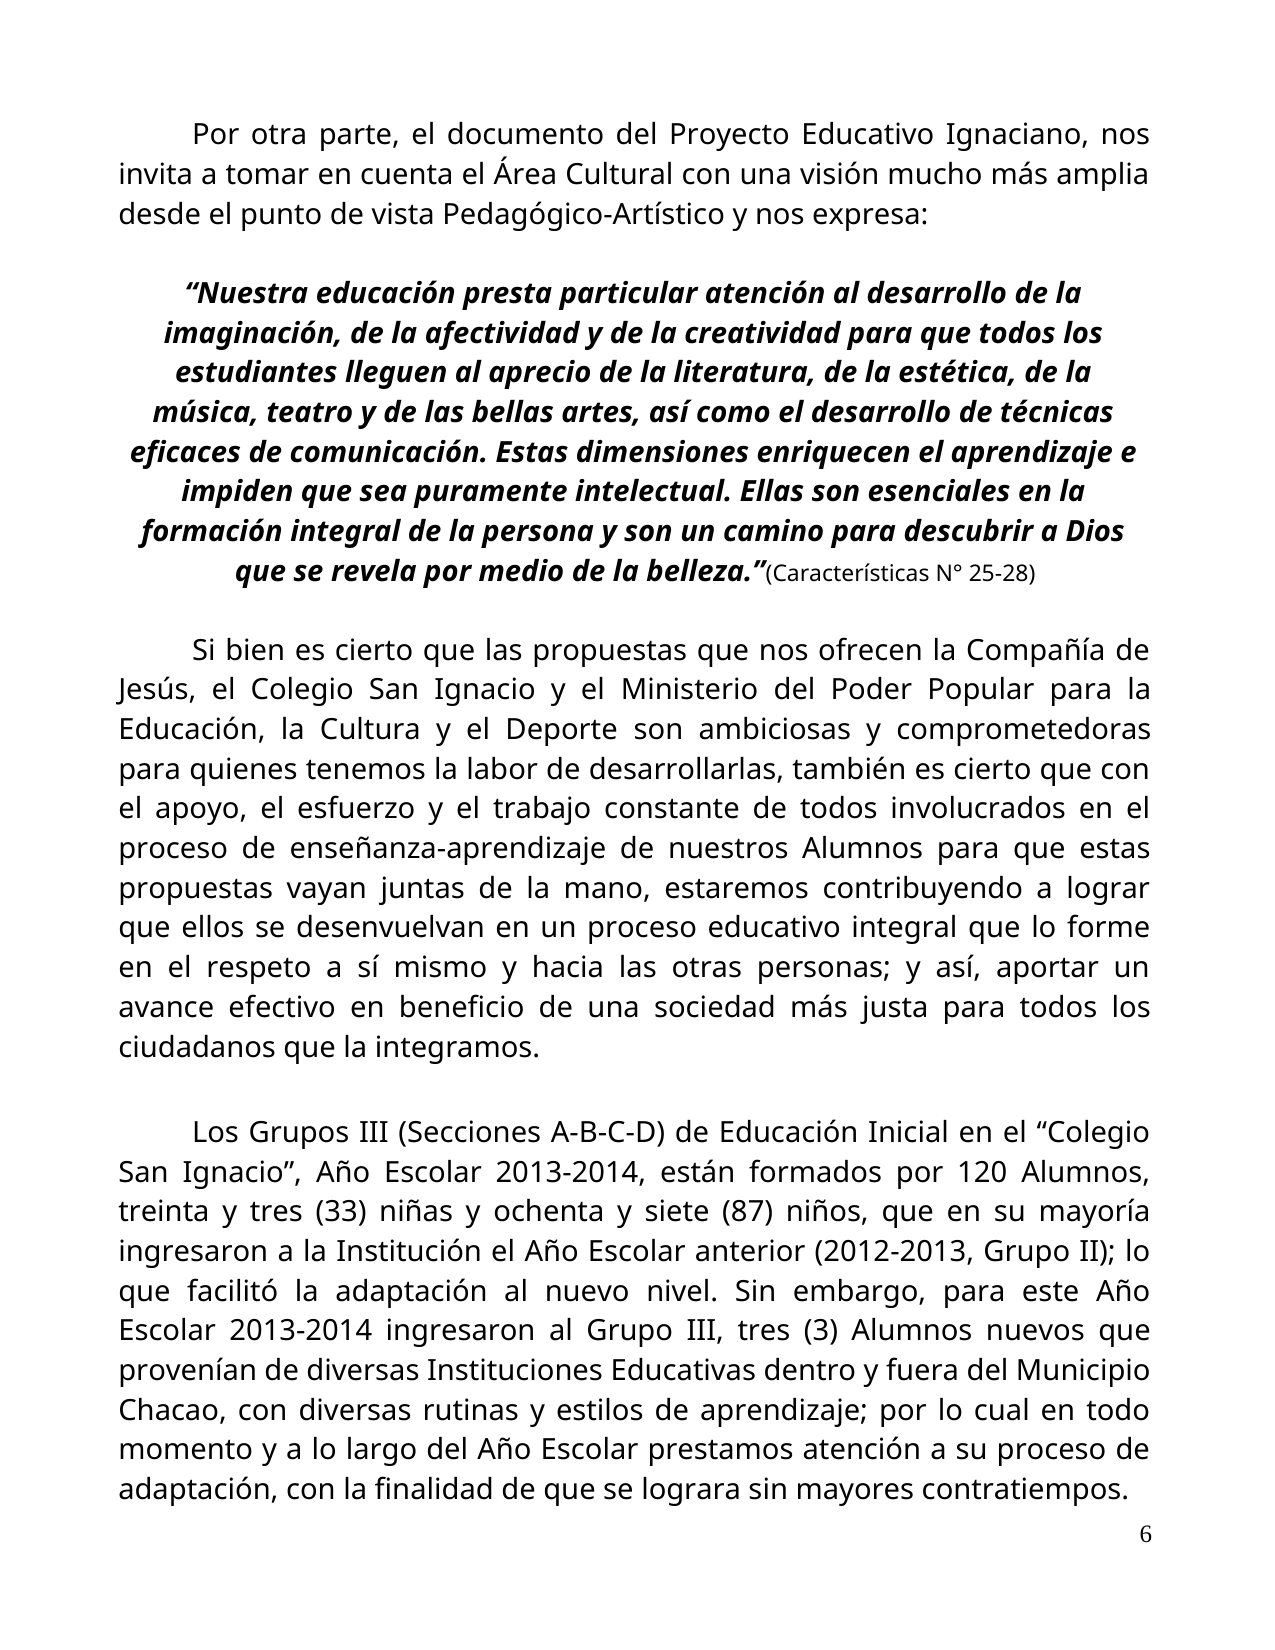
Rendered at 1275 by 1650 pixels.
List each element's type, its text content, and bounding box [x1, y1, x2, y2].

text “Nuestra educación presta particular atención al desarrollo de la imaginación, de la afectividad y de la creatividad para que todos los estudiantes lleguen al aprecio de la literatura, de la estética, de la música, teatro y de las bellas artes, así como el desarrollo de técnicas eficaces de comunicación. Estas dimensiones enriquecen el aprendizaje e impiden que sea puramente intelectual. Ellas son esenciales en la formación integral de la persona y son un camino para descubrir a Dios que se revela por medio de la belleza.”(Características N° 25-28) [118, 272, 1152, 590]
text Si bien es cierto que las propuestas que nos ofrecen la Compañía de Jesús, el Colegio San Ignacio y el Ministerio del Poder Popular para la Educación, la Cultura y el Deporte son ambiciosas y comprometedoras para quienes tenemos la labor de desarrollarlas, también es cierto que con el apoyo, el esfuerzo y el trabajo constante de todos involucrados en el proceso de enseñanza-aprendizaje de nuestros Alumnos para que estas propuestas vayan juntas de la mano, estaremos contribuyendo a lograr que ellos se desenvuelvan en un proceso educativo integral que lo forme en el respeto a sí mismo y hacia las otras personas; y así, aportar un avance efectivo en beneficio de una sociedad más justa para todos los ciudadanos que la integramos. [118, 629, 1152, 1066]
text Los Grupos III (Secciones A-B-C-D) de Educación Inicial en el “Colegio San Ignacio”, Año Escolar 2013-2014, están formados por 120 Alumnos, treinta y tres (33) niñas y ochenta y siete (87) niños, que en su mayoría ingresaron a la Institución el Año Escolar anterior (2012-2013, Grupo II); lo que facilitó la adaptación al nuevo nivel. Sin embargo, para este Año Escolar 2013-2014 ingresaron al Grupo III, tres (3) Alumnos nuevos que provenían de diversas Instituciones Educativas dentro y fuera del Municipio Chacao, con diversas rutinas y estilos de aprendizaje; por lo cual en todo momento y a lo largo del Año Escolar prestamos atención a su proceso de adaptación, con la finalidad de que se lograra sin mayores contratiempos. [118, 1111, 1152, 1508]
text Por otra parte, el documento del Proyecto Educativo Ignaciano, nos invita a tomar en cuenta el Área Cultural con una visión mucho más amplia desde el punto de vista Pedagógico-Artístico y nos expresa: [118, 113, 1152, 233]
